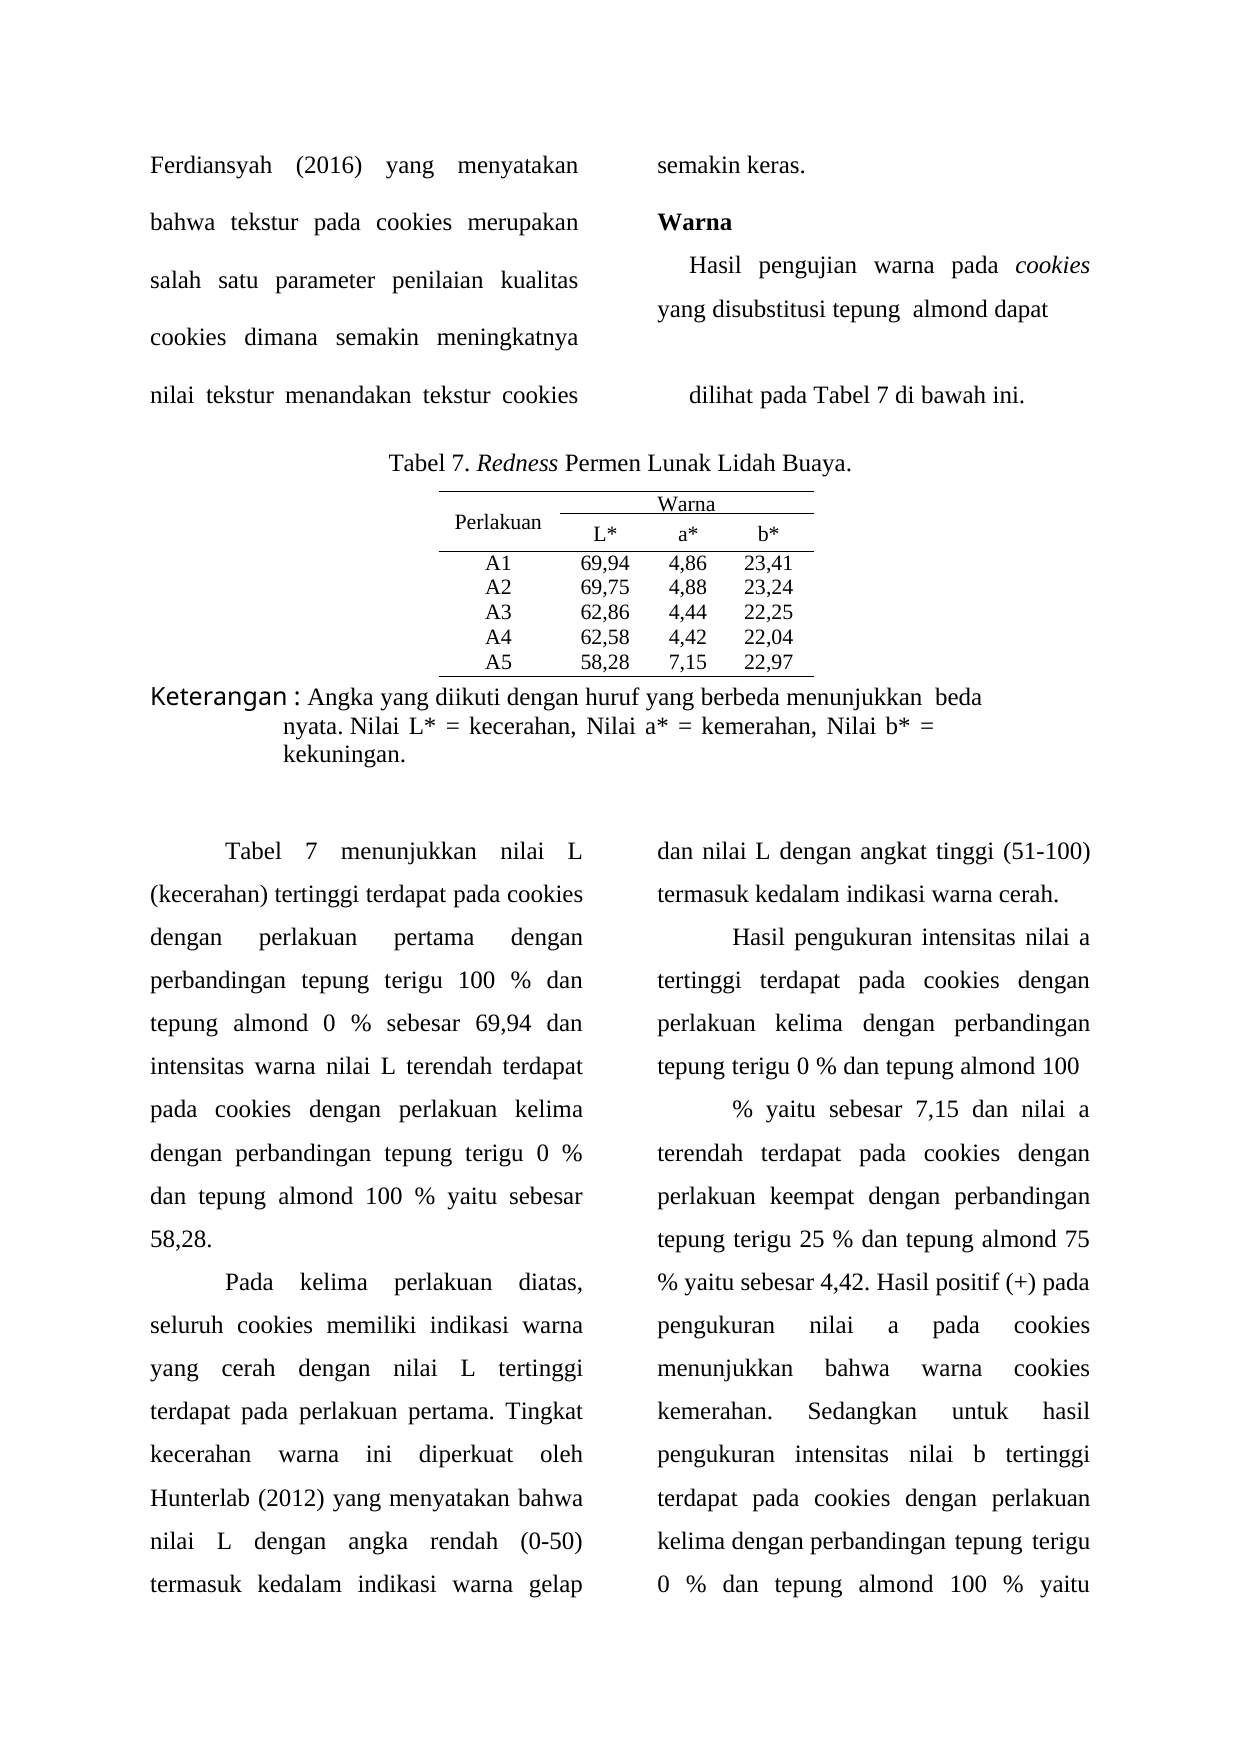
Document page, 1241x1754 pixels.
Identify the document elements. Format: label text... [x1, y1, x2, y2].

list Tabel 7 menunjukkan nilai L (kecerahan) tertinggi terdapat pada cookies dengan perlakuan pertama dengan perbandingan tepung terigu 100 % dan tepung almond 0 % sebesar 69,94 dan intensitas warna nilai L terendah terdapat pada cookies dengan perlakuan kelima dengan perbandingan tepung terigu 0 % dan tepung almond 100 % yaitu sebesar 58,28. [150, 836, 583, 1253]
table_cell 62,86 [561, 601, 649, 626]
list Pada kelima perlakuan diatas, seluruh cookies memiliki indikasi warna yang cerah dengan nilai L tertinggi terdapat pada perlakuan pertama. Tingkat kecerahan warna ini diperkuat oleh Hunterlab (2012) yang menyatakan bahwa nilai L dengan angka rendah (0-50) termasuk kedalam indikasi warna gelap dan nilai L dengan angkat tinggi (51-100) termasuk kedalam indikasi warna cerah. [657, 836, 1090, 908]
list Pada kelima perlakuan diatas, seluruh cookies memiliki indikasi warna yang cerah dengan nilai L tertinggi terdapat pada perlakuan pertama. Tingkat kecerahan warna ini diperkuat oleh Hunterlab (2012) yang menyatakan bahwa nilai L dengan angka rendah (0-50) termasuk kedalam indikasi warna gelap dan nilai L dengan angkat tinggi (51-100) termasuk kedalam indikasi warna cerah. [150, 1267, 583, 1598]
table_cell b* [725, 518, 814, 551]
list dilihat pada Tabel 7 di bawah ini. [657, 380, 1090, 409]
table_cell 7,15 [649, 651, 725, 676]
table_header Perlakuan [439, 492, 561, 551]
table_cell A4 [439, 626, 561, 651]
table_cell 69,75 [561, 576, 649, 601]
text Keterangan : Angka yang diikuti dengan huruf yang berbeda menunjukkan beda nyata. Nilai L* = kecerahan, Nilai a* = kemerahan, Nilai b* = kekuningan. [150, 678, 1036, 768]
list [657, 1094, 1090, 1598]
table_cell a* [649, 518, 725, 551]
text Warna [657, 207, 1090, 236]
text Tabel 7. Redness Permen Lunak Lidah Buaya. [150, 448, 1090, 477]
table_cell 23,41 [725, 552, 814, 576]
table_cell 22,97 [725, 651, 814, 676]
table_cell 23,24 [725, 576, 814, 601]
table_cell 22,25 [725, 601, 814, 626]
list Hasil pengukuran intensitas nilai a tertinggi terdapat pada cookies dengan perlakuan kelima dengan perbandingan tepung terigu 0 % dan tepung almond 100 [657, 922, 1090, 1080]
table_cell 4,42 [649, 626, 725, 651]
table_cell 4,86 [649, 552, 725, 576]
table_cell 69,94 [561, 552, 649, 576]
table_cell A1 [439, 552, 561, 576]
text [657, 150, 1085, 179]
table_header Warna [561, 492, 814, 513]
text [150, 150, 578, 409]
table_cell A5 [439, 651, 561, 676]
table_cell 4,44 [649, 601, 725, 626]
table_cell A2 [439, 576, 561, 601]
list Hasil pengujian warna pada cookies yang disubstitusi tepung almond dapat [657, 251, 1090, 322]
table_cell 22,04 [725, 626, 814, 651]
table_cell A3 [439, 601, 561, 626]
table_cell 62,58 [561, 626, 649, 651]
table_cell 4,88 [649, 576, 725, 601]
table_cell 58,28 [561, 651, 649, 676]
table_cell L* [561, 518, 649, 551]
